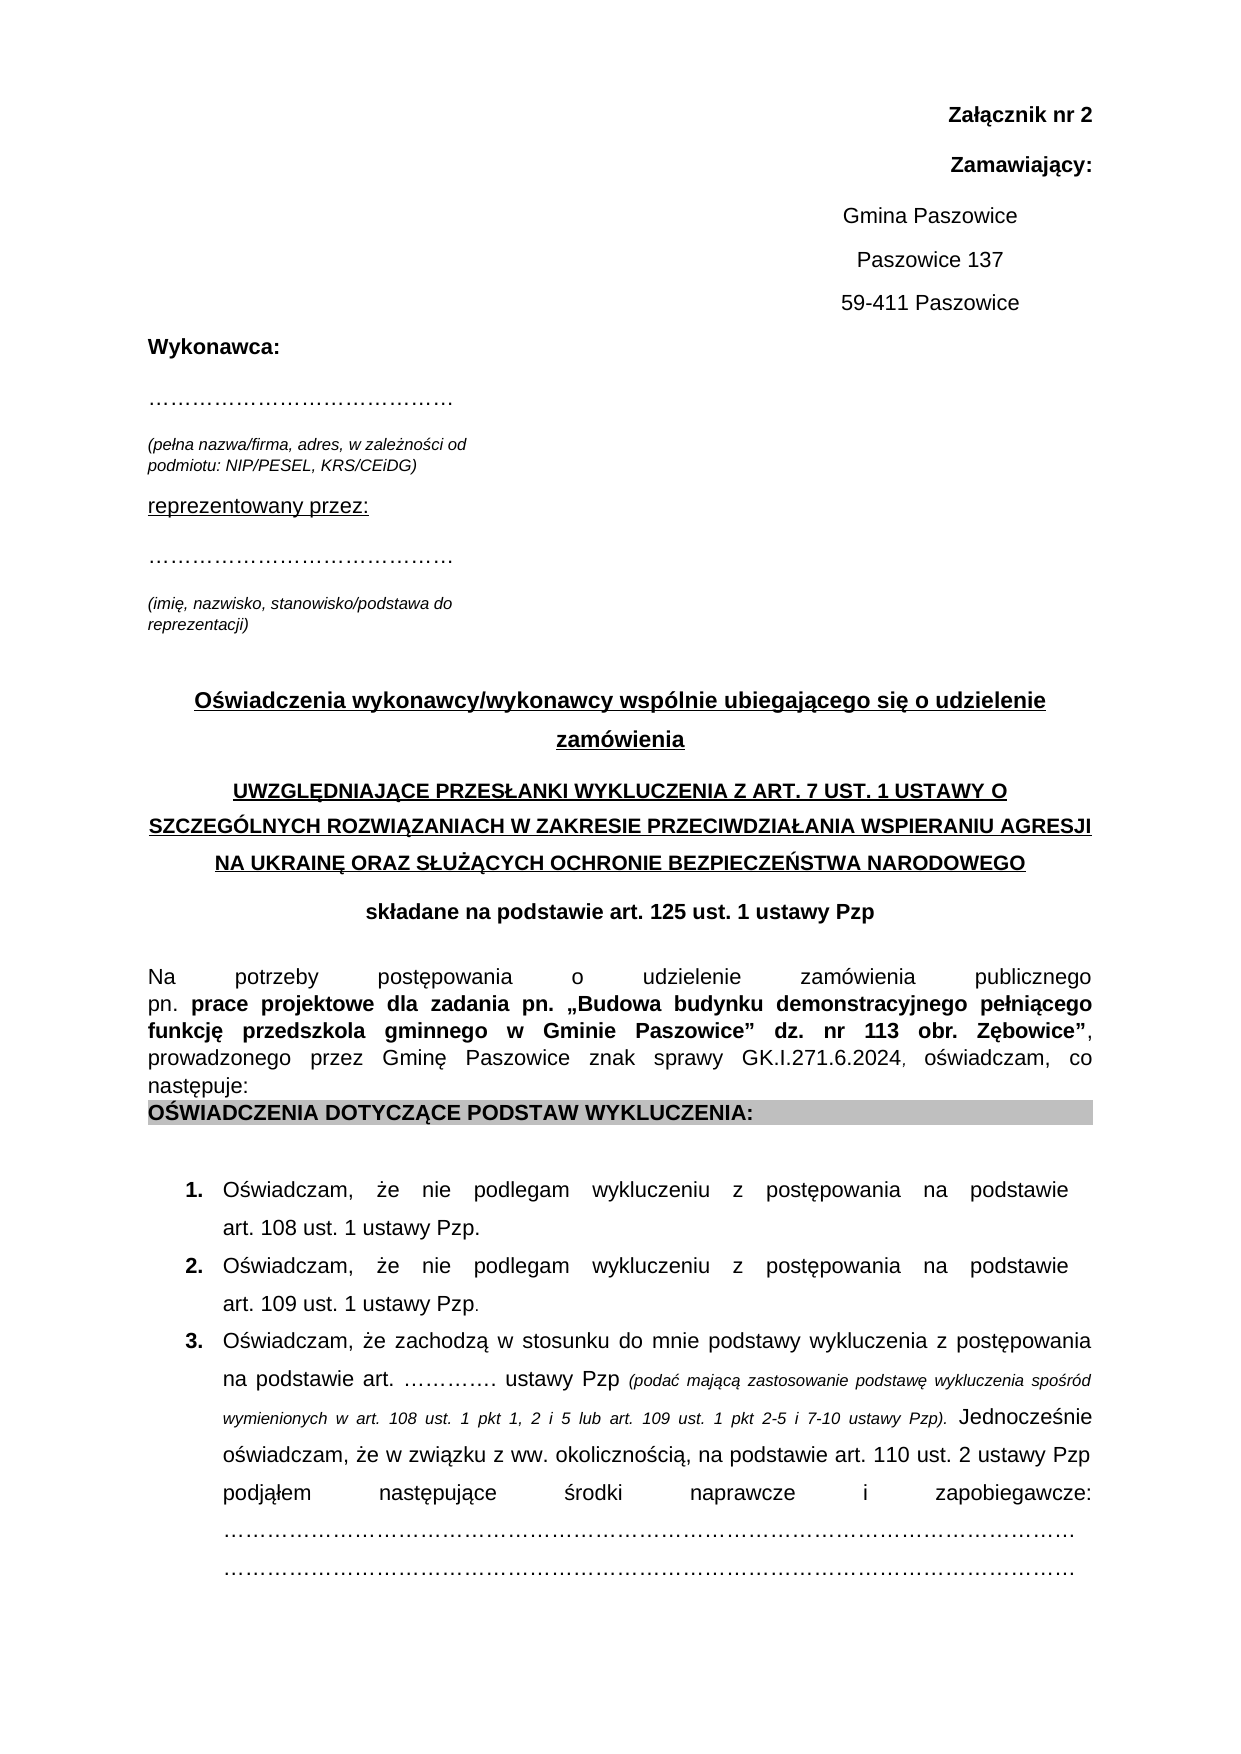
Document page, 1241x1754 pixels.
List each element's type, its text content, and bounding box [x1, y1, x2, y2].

text …………………………………… [148, 384, 472, 410]
text Na potrzeby postępowania o udzielenie zamówienia publicznego pn. prace projektowe dla zadania pn. „Budowa budynku demonstracyjnego pełniącego funkcję przedszkola gminnego w Gminie Paszowice” dz. nr 113 obr. Zębowice”, prowadzonego przez Gminę Paszowice znak sprawy GK.I.271.6.2024, oświadczam, co następuje: [148, 964, 1093, 1098]
text Oświadczenia wykonawcy/wykonawcy wspólnie ubiegającego się o udzielenie zamówienia [148, 687, 1093, 753]
list Oświadczam, że nie podlegam wykluczeniu z postępowania na podstawie art. 109 ust. 1 ustawy Pzp. [185, 1253, 1093, 1316]
text Gmina Paszowice [768, 203, 1093, 228]
text Wykonawca: [148, 334, 1093, 359]
text Zamawiający: [148, 152, 1093, 177]
text (pełna nazwa/firma, adres, w zależności od podmiotu: NIP/PESEL, KRS/CEiDG) [148, 435, 472, 475]
text (imię, nazwisko, stanowisko/podstawa do reprezentacji) [148, 594, 472, 633]
text OŚWIADCZENIA DOTYCZĄCE PODSTAW WYKLUCZENIA: [148, 1100, 1093, 1125]
text Paszowice 137 [768, 246, 1093, 272]
text UWZGLĘDNIAJĄCE PRZESŁANKI WYKLUCZENIA Z ART. 7 UST. 1 USTAWY o szczególnych rozwiązaniach w zakresie przeciwdziałania wspieraniu agresji na Ukrainę oraz służących ochronie bezpieczeństwa narodowego [148, 778, 1093, 874]
list Oświadczam, że zachodzą w stosunku do mnie podstawy wykluczenia z postępowania na podstawie art. …………. ustawy Pzp (podać mającą zastosowanie podstawę wykluczenia spośród wymienionych w art. 108 ust. 1 pkt 1, 2 i 5 lub art. 109 ust. 1 pkt 2-5 i 7-10 ustawy Pzp). Jednocześnie oświadczam, że w związku z ww. okolicznością, na podstawie art. 110 ust. 2 ustawy Pzp podjąłem następujące środki naprawcze i zapobiegawcze: ……………………………………………………………………………………………………………………………………………………………………………………………………………… [185, 1328, 1093, 1580]
text Załącznik nr 2 [694, 102, 1093, 127]
text …………………………………… [148, 543, 472, 568]
text reprezentowany przez: [148, 493, 1093, 518]
text składane na podstawie art. 125 ust. 1 ustawy Pzp [148, 899, 1093, 924]
list Oświadczam, że nie podlegam wykluczeniu z postępowania na podstawie art. 108 ust. 1 ustawy Pzp. [185, 1177, 1093, 1240]
text 59-411 Paszowice [768, 290, 1093, 316]
